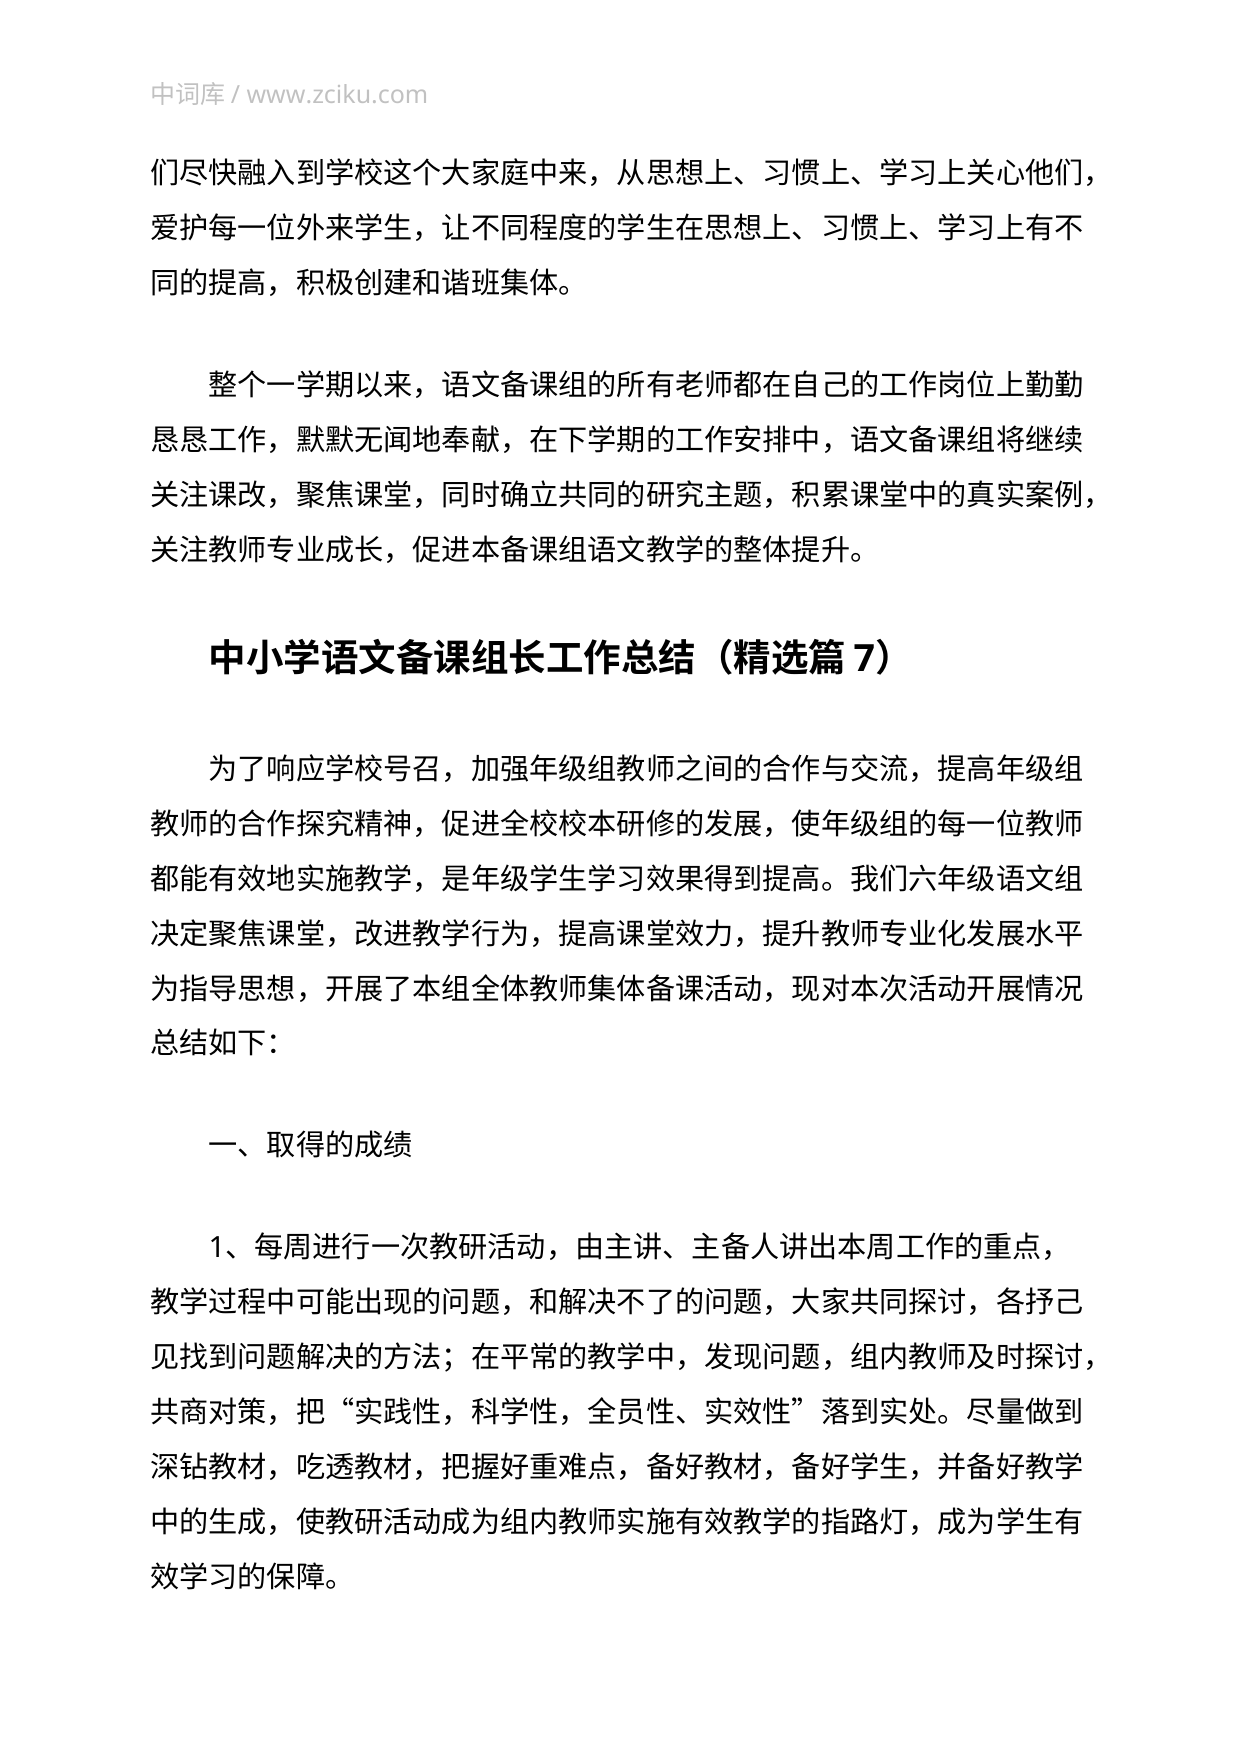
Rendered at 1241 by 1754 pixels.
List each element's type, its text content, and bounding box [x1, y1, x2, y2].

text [150, 150, 1090, 302]
text 一、取得的成绩 [150, 1122, 1090, 1164]
text 1、每周进行一次教研活动，由主讲、主备人讲出本周工作的重点，教学过程中可能出现的问题，和解决不了的问题，大家共同探讨，各抒己见找到问题解决的方法；在平常的教学中，发现问题，组内教师及时探讨，共商对策，把“实践性，科学性，全员性、实效性”落到实处。尽量做到深钻教材，吃透教材，把握好重难点，备好教材，备好学生，并备好教学中的生成，使教研活动成为组内教师实施有效教学的指路灯，成为学生有效学习的保障。 [150, 1224, 1090, 1595]
text 中小学语文备课组长工作总结（精选篇7） [150, 628, 1090, 682]
text 整个一学期以来，语文备课组的所有老师都在自己的工作岗位上勤勤恳恳工作，默默无闻地奉献，在下学期的工作安排中，语文备课组将继续关注课改，聚焦课堂，同时确立共同的研究主题，积累课堂中的真实案例，关注教师专业成长，促进本备课组语文教学的整体提升。 [150, 362, 1090, 568]
text 为了响应学校号召，加强年级组教师之间的合作与交流，提高年级组教师的合作探究精神，促进全校校本研修的发展，使年级组的每一位教师都能有效地实施教学，是年级学生学习效果得到提高。我们六年级语文组决定聚焦课堂，改进教学行为，提高课堂效力，提升教师专业化发展水平为指导思想，开展了本组全体教师集体备课活动，现对本次活动开展情况总结如下： [150, 746, 1090, 1062]
